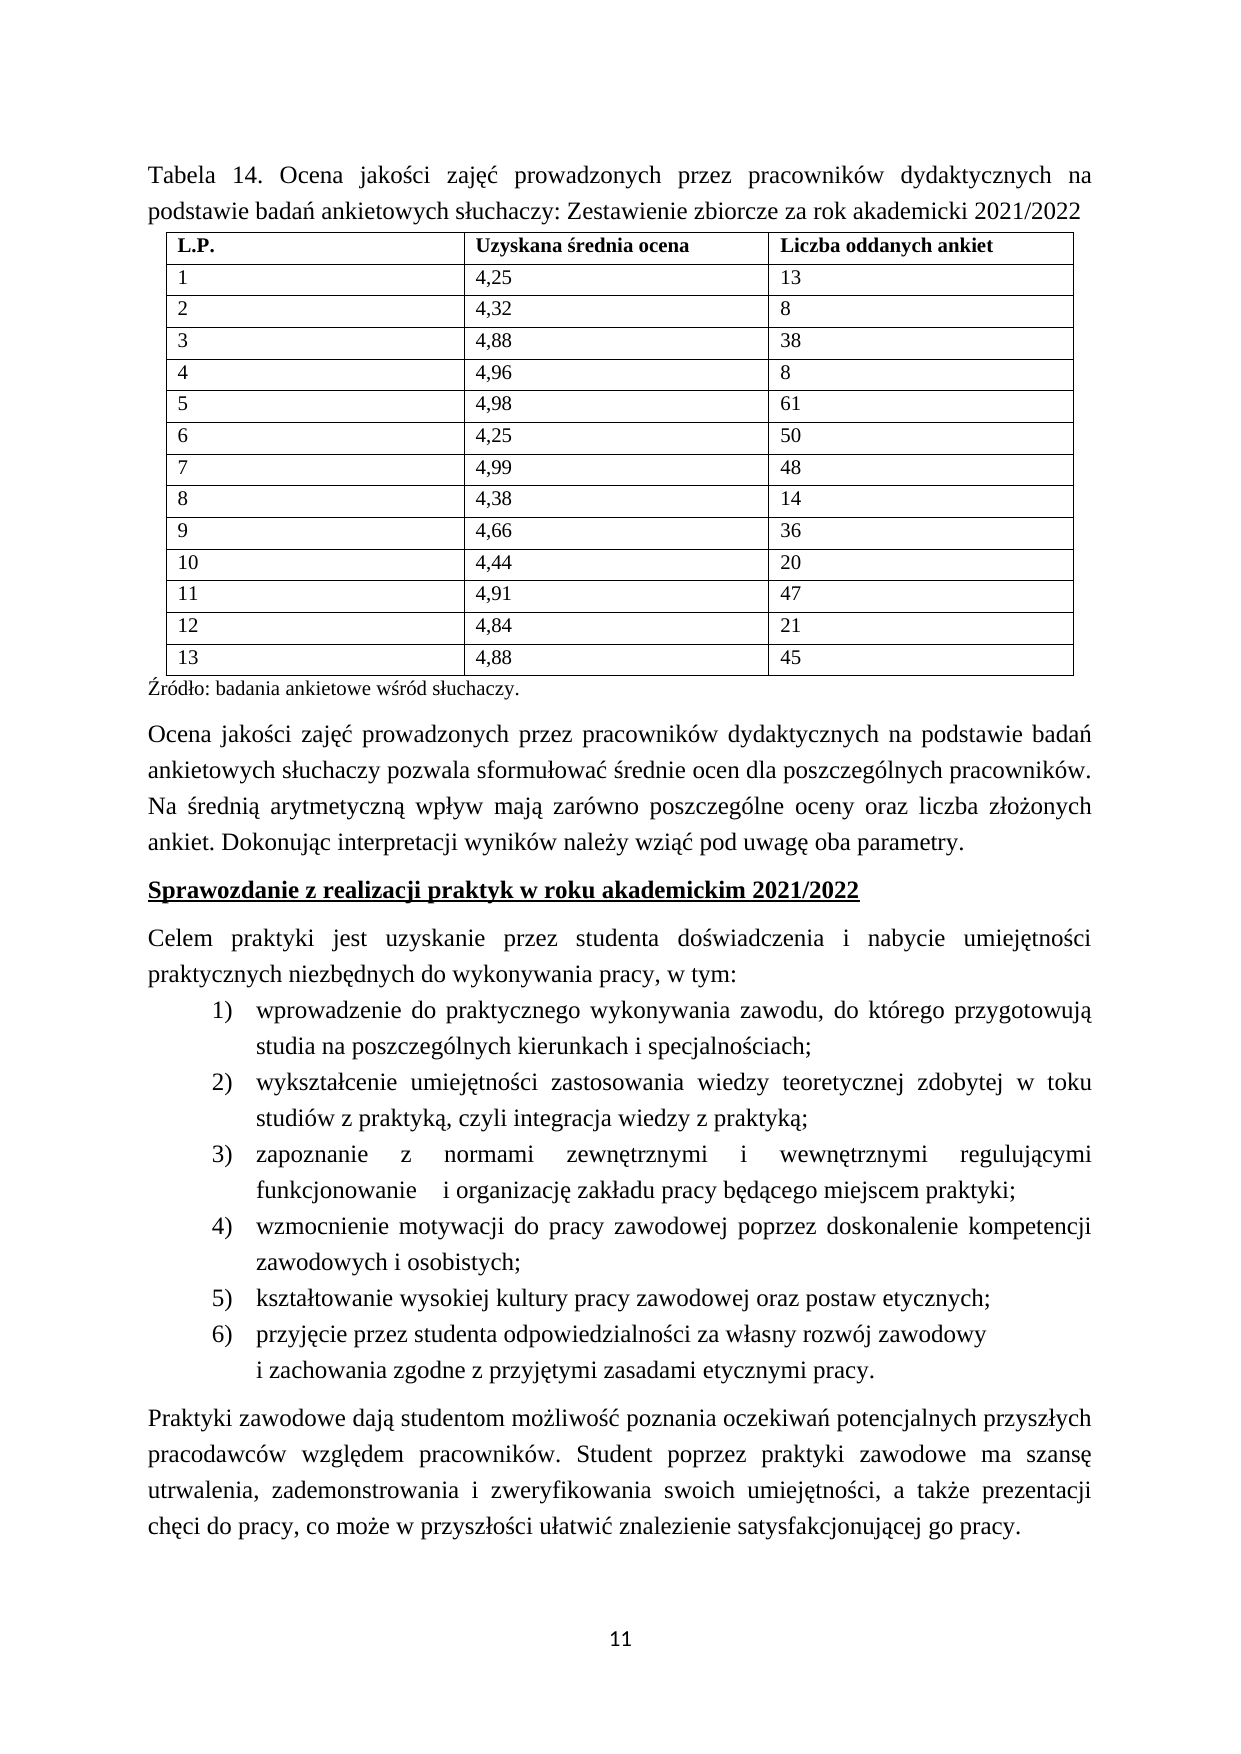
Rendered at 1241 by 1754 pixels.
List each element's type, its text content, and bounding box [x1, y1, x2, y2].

text Celem praktyki jest uzyskanie przez studenta doświadczenia i nabycie umiejętności praktycznych niezbędnych do wykonywania pracy, w tym: [148, 923, 1093, 988]
list wykształcenie umiejętności zastosowania wiedzy teoretycznej zdobytej w toku studiów z praktyką, czyli integracja wiedzy z praktyką; [212, 1067, 1093, 1132]
list wprowadzenie do praktycznego wykonywania zawodu, do którego przygotowują studia na poszczególnych kierunkach i specjalnościach; [212, 995, 1093, 1060]
text Źródło: badania ankietowe wśród słuchaczy. [148, 676, 1093, 700]
table_cell 4,88 [465, 645, 768, 675]
table_cell 4,25 [465, 423, 768, 454]
list zapoznanie z normami zewnętrznymi i wewnętrznymi regulującymi funkcjonowanie i organizację zakładu pracy będącego miejscem praktyki; [212, 1139, 1093, 1204]
table_cell 36 [769, 518, 1073, 549]
text Tabela 14. Ocena jakości zajęć prowadzonych przez pracowników dydaktycznych na podstawie badań ankietowych słuchaczy: Zestawienie zbiorcze za rok akademicki 2021/2022 [148, 160, 1093, 225]
table_cell 3 [167, 328, 464, 359]
table_cell 4,32 [465, 296, 768, 327]
list Sprawozdanie z realizacji praktyk w roku akademickim 2021/2022 [148, 875, 1093, 904]
table_cell 1 [167, 265, 464, 295]
list przyjęcie przez studenta odpowiedzialności za własny rozwój zawodowy [212, 1319, 1093, 1348]
table_header L.P. [167, 233, 464, 264]
table_cell 4 [167, 360, 464, 390]
table_cell 8 [769, 360, 1073, 390]
table_cell 13 [167, 645, 464, 675]
table_cell 5 [167, 391, 464, 422]
table_cell 14 [769, 486, 1073, 517]
table_cell 4,99 [465, 455, 768, 485]
table_cell 4,98 [465, 391, 768, 422]
table_cell 50 [769, 423, 1073, 454]
table_cell 2 [167, 296, 464, 327]
table_header Liczba oddanych ankiet [769, 233, 1073, 264]
table_cell 4,91 [465, 581, 768, 612]
table_cell 8 [167, 486, 464, 517]
table_cell 8 [769, 296, 1073, 327]
table_cell 11 [167, 581, 464, 612]
table_cell 9 [167, 518, 464, 549]
table_cell 4,44 [465, 550, 768, 580]
table_cell 48 [769, 455, 1073, 485]
table_header Uzyskana średnia ocena [465, 233, 768, 264]
table_cell 21 [769, 613, 1073, 644]
table_cell 10 [167, 550, 464, 580]
table_cell 13 [769, 265, 1073, 295]
text Praktyki zawodowe dają studentom możliwość poznania oczekiwań potencjalnych przyszłych pracodawców względem pracowników. Student poprzez praktyki zawodowe ma szansę utrwalenia, zademonstrowania i zweryfikowania swoich umiejętności, a także prezentacji chęci do pracy, co może w przyszłości ułatwić znalezienie satysfakcjonującej go pracy. [148, 1403, 1093, 1540]
table_cell 4,66 [465, 518, 768, 549]
table_cell 38 [769, 328, 1073, 359]
text i zachowania zgodne z przyjętymi zasadami etycznymi pracy. [256, 1355, 1093, 1383]
table_cell 4,25 [465, 265, 768, 295]
table_cell 45 [769, 645, 1073, 675]
table_cell 20 [769, 550, 1073, 580]
table_cell 61 [769, 391, 1073, 422]
table_cell 4,84 [465, 613, 768, 644]
table_cell 7 [167, 455, 464, 485]
table_cell 4,96 [465, 360, 768, 390]
list kształtowanie wysokiej kultury pracy zawodowej oraz postaw etycznych; [212, 1283, 1093, 1312]
table_cell 4,38 [465, 486, 768, 517]
table_cell 6 [167, 423, 464, 454]
table_cell 12 [167, 613, 464, 644]
table_cell 47 [769, 581, 1073, 612]
text Ocena jakości zajęć prowadzonych przez pracowników dydaktycznych na podstawie badań ankietowych słuchaczy pozwala sformułować średnie ocen dla poszczególnych pracowników. Na średnią arytmetyczną wpływ mają zarówno poszczególne oceny oraz liczba złożonych ankiet. Dokonując interpretacji wyników należy wziąć pod uwagę oba parametry. [148, 719, 1093, 855]
table_cell 4,88 [465, 328, 768, 359]
list wzmocnienie motywacji do pracy zawodowej poprzez doskonalenie kompetencji zawodowych i osobistych; [212, 1211, 1093, 1276]
